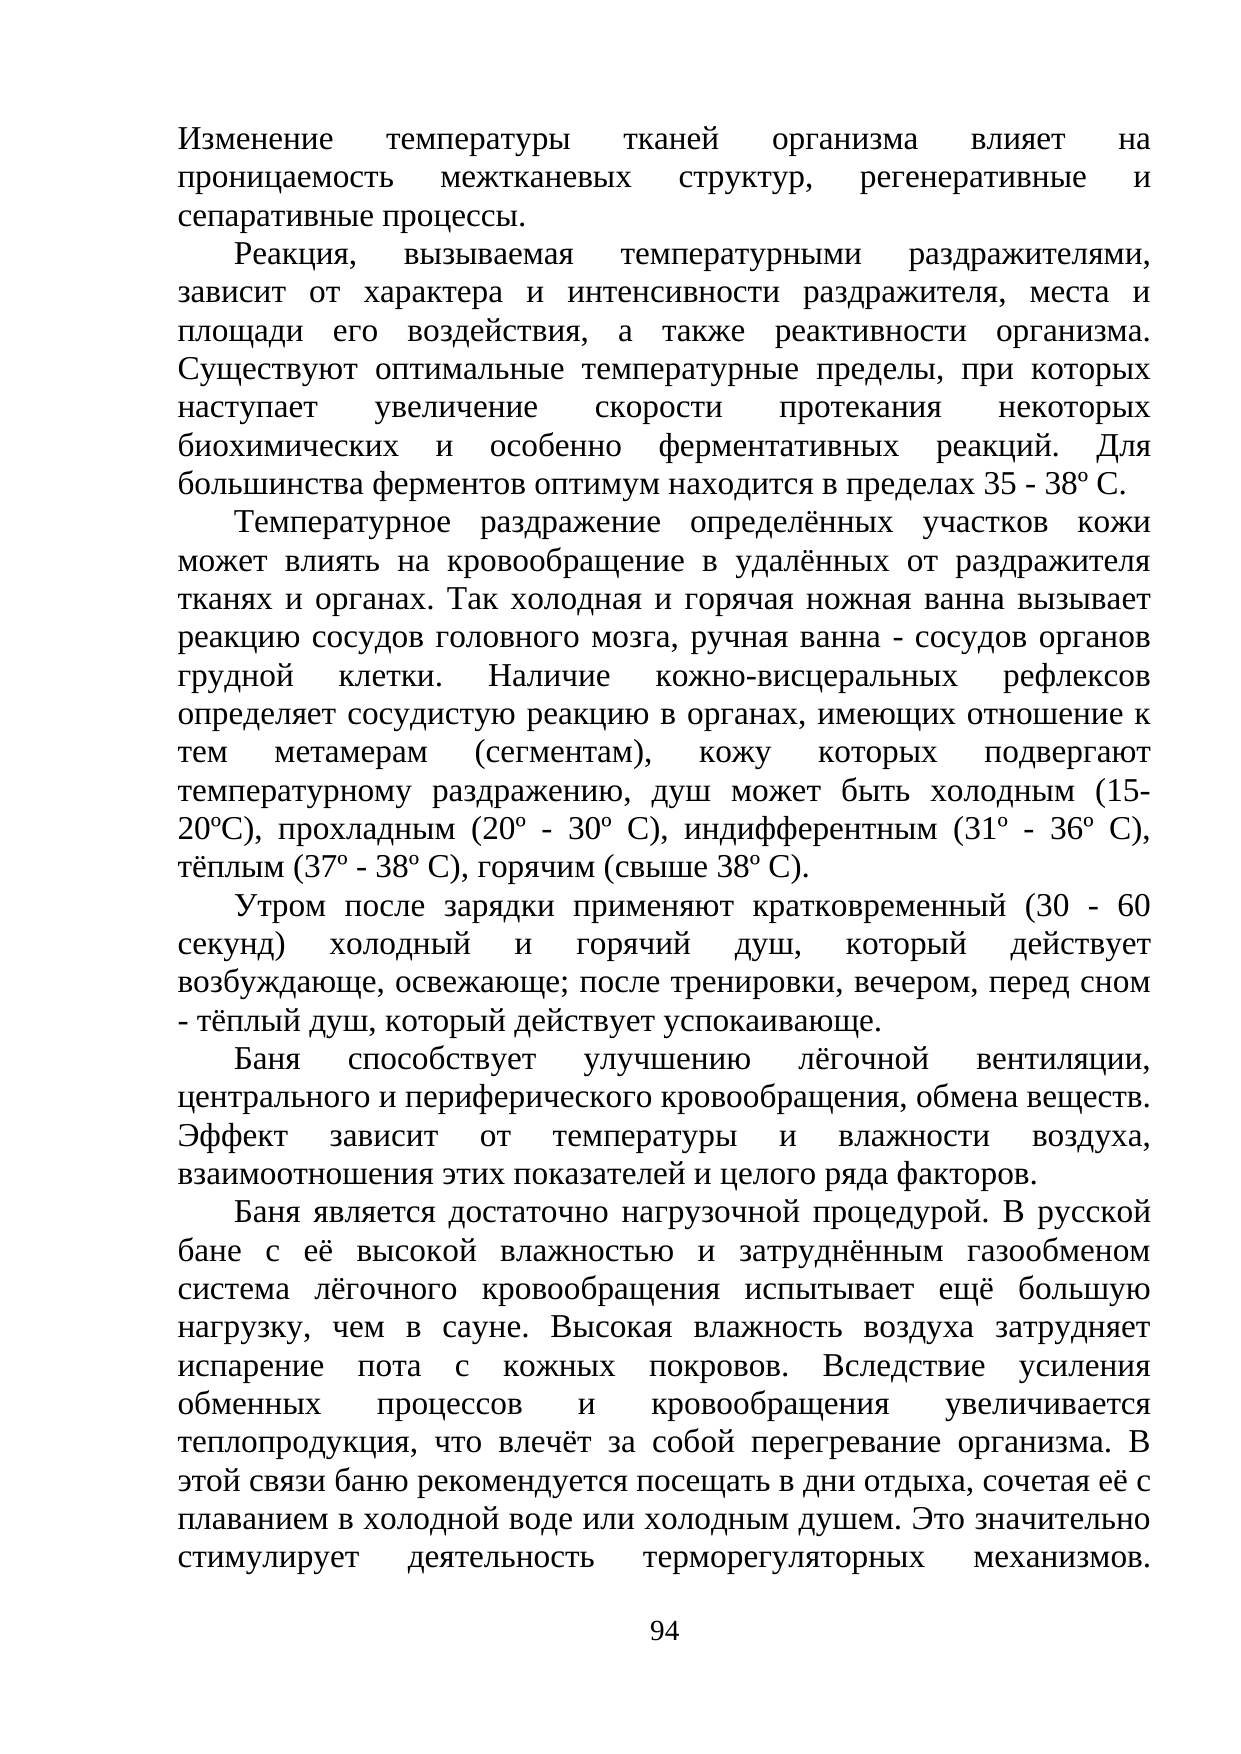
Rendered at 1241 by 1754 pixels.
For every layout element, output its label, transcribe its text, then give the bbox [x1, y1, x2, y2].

text Температурное раздражение определённых участков кожи может влиять на кровообращение в удалённых от раздражителя тканях и органах. Так холодная и горячая ножная ванна вызывает реакцию сосудов головного мозга, ручная ванна - сосудов органов грудной клетки. Наличие кожно-висцеральных рефлексов определяет сосудистую реакцию в органах, имеющих отношение к тем метамерам (сегментам), кожу которых подвергают температурному раздражению, душ может быть холодным (15-20ºС), прохладным (20º - 30º С), индифферентным (31º - 36º С), тёплым (37º - 38º С), горячим (свыше 38º С). [177, 501, 1152, 885]
text Утром после зарядки применяют кратковременный (30 - 60 секунд) холодный и горячий душ, который действует возбуждающе, освежающе; после тренировки, вечером, перед сном - тёплый душ, который действует успокаивающе. [177, 885, 1152, 1038]
text Реакция, вызываемая температурными раздражителями, зависит от характера и интенсивности раздражителя, места и площади его воздействия, а также реактивности организма. Существуют оптимальные температурные пределы, при которых наступает увеличение скорости протекания некоторых биохимических и особенно ферментативных реакций. Для большинства ферментов оптимум находится в пределах 35 - 38º С. [177, 233, 1152, 501]
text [177, 1191, 1152, 1575]
text Баня способствует улучшению лёгочной вентиляции, центрального и периферического кровообращения, обмена веществ. Эффект зависит от температуры и влажности воздуха, взаимоотношения этих показателей и целого ряда факторов. [177, 1038, 1152, 1191]
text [177, 118, 1152, 233]
